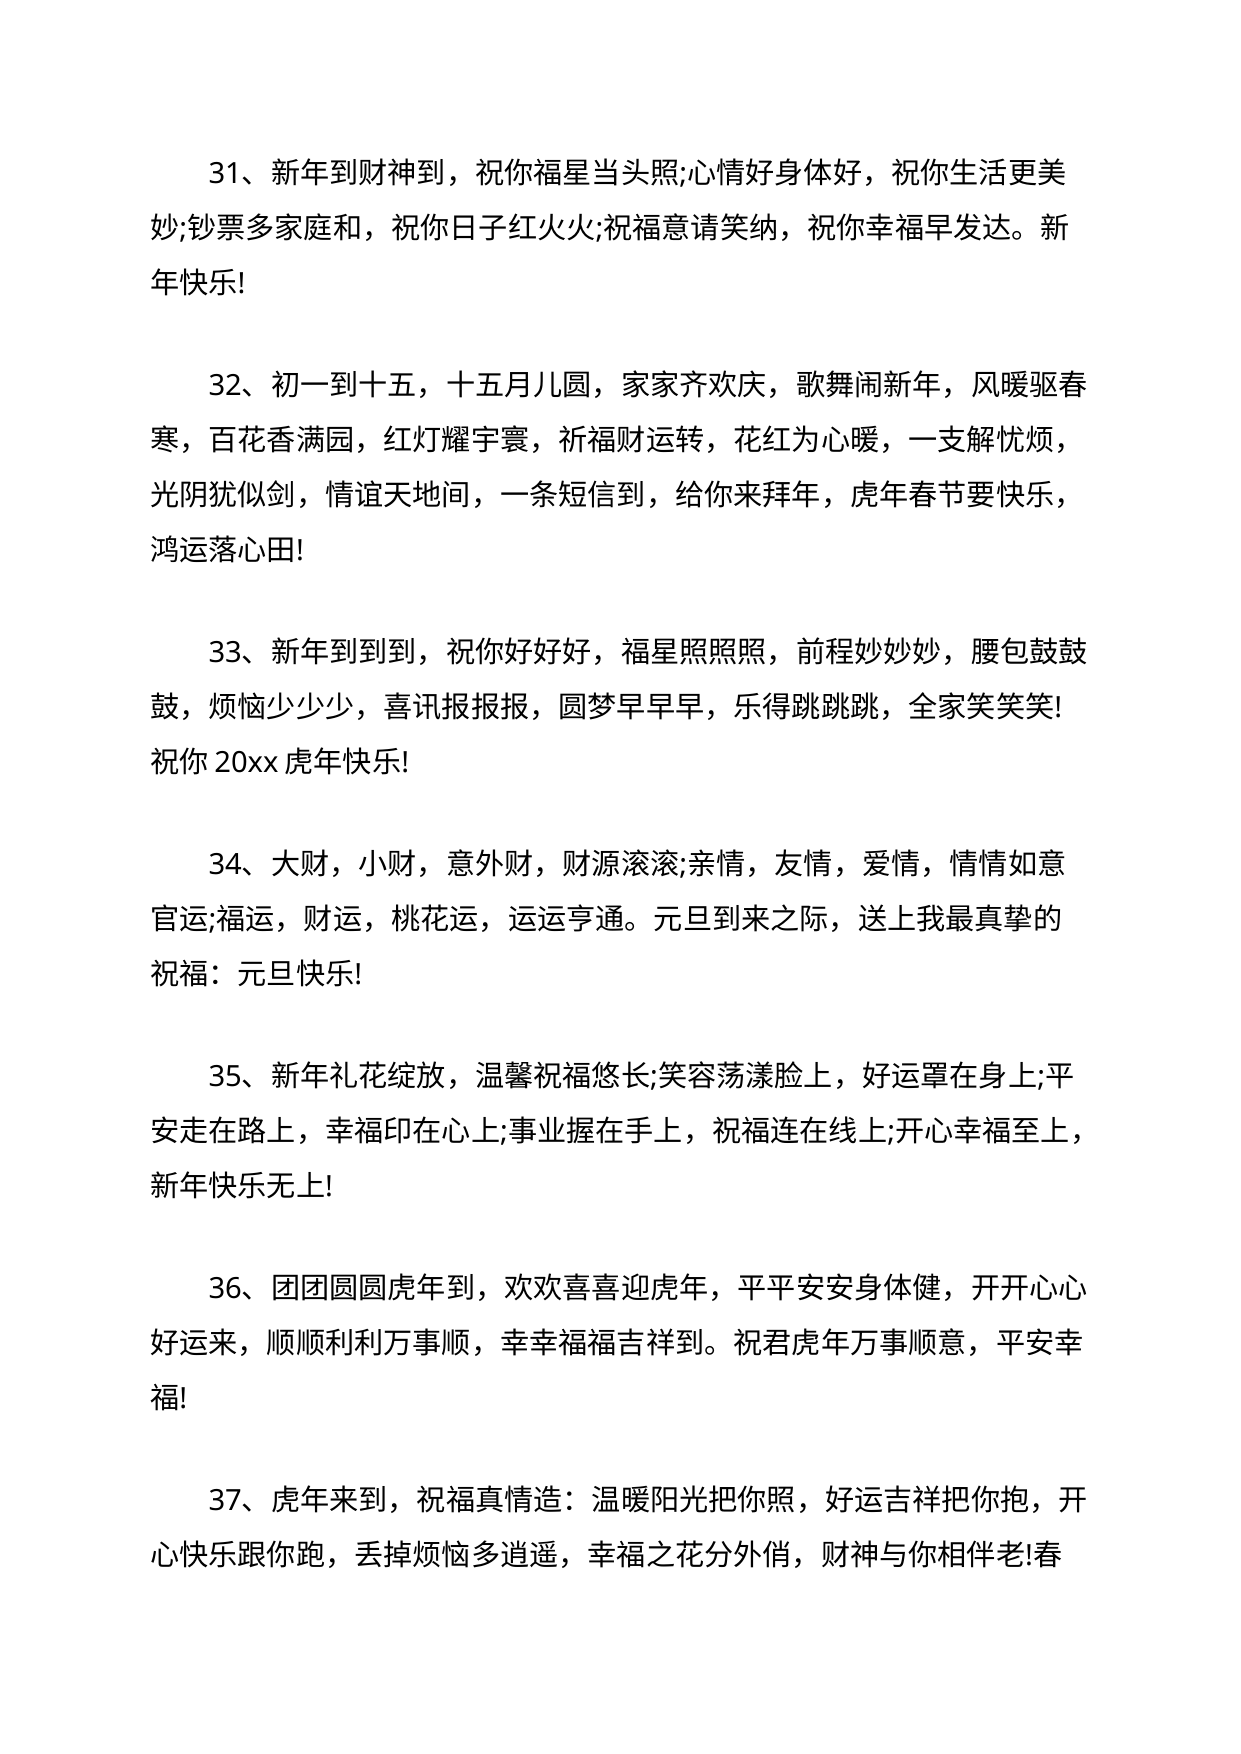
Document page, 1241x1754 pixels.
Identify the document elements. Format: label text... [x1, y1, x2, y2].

text 31、新年到财神到，祝你福星当头照;心情好身体好，祝你生活更美妙;钞票多家庭和，祝你日子红火火;祝福意请笑纳，祝你幸福早发达。新年快乐! [150, 150, 1090, 302]
text 32、初一到十五，十五月儿圆，家家齐欢庆，歌舞闹新年，风暖驱春寒，百花香满园，红灯耀宇寰，祈福财运转，花红为心暖，一支解忧烦，光阴犹似剑，情谊天地间，一条短信到，给你来拜年，虎年春节要快乐，鸿运落心田! [150, 362, 1090, 569]
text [150, 1477, 1090, 1574]
text 36、团团圆圆虎年到，欢欢喜喜迎虎年，平平安安身体健，开开心心好运来，顺顺利利万事顺，幸幸福福吉祥到。祝君虎年万事顺意，平安幸福! [150, 1265, 1090, 1417]
text 33、新年到到到，祝你好好好，福星照照照，前程妙妙妙，腰包鼓鼓鼓，烦恼少少少，喜讯报报报，圆梦早早早，乐得跳跳跳，全家笑笑笑!祝你20xx虎年快乐! [150, 629, 1090, 781]
text 34、大财，小财，意外财，财源滚滚;亲情，友情，爱情，情情如意官运;福运，财运，桃花运，运运亨通。元旦到来之际，送上我最真挚的祝福：元旦快乐! [150, 841, 1090, 993]
text 35、新年礼花绽放，温馨祝福悠长;笑容荡漾脸上，好运罩在身上;平安走在路上，幸福印在心上;事业握在手上，祝福连在线上;开心幸福至上，新年快乐无上! [150, 1053, 1090, 1205]
